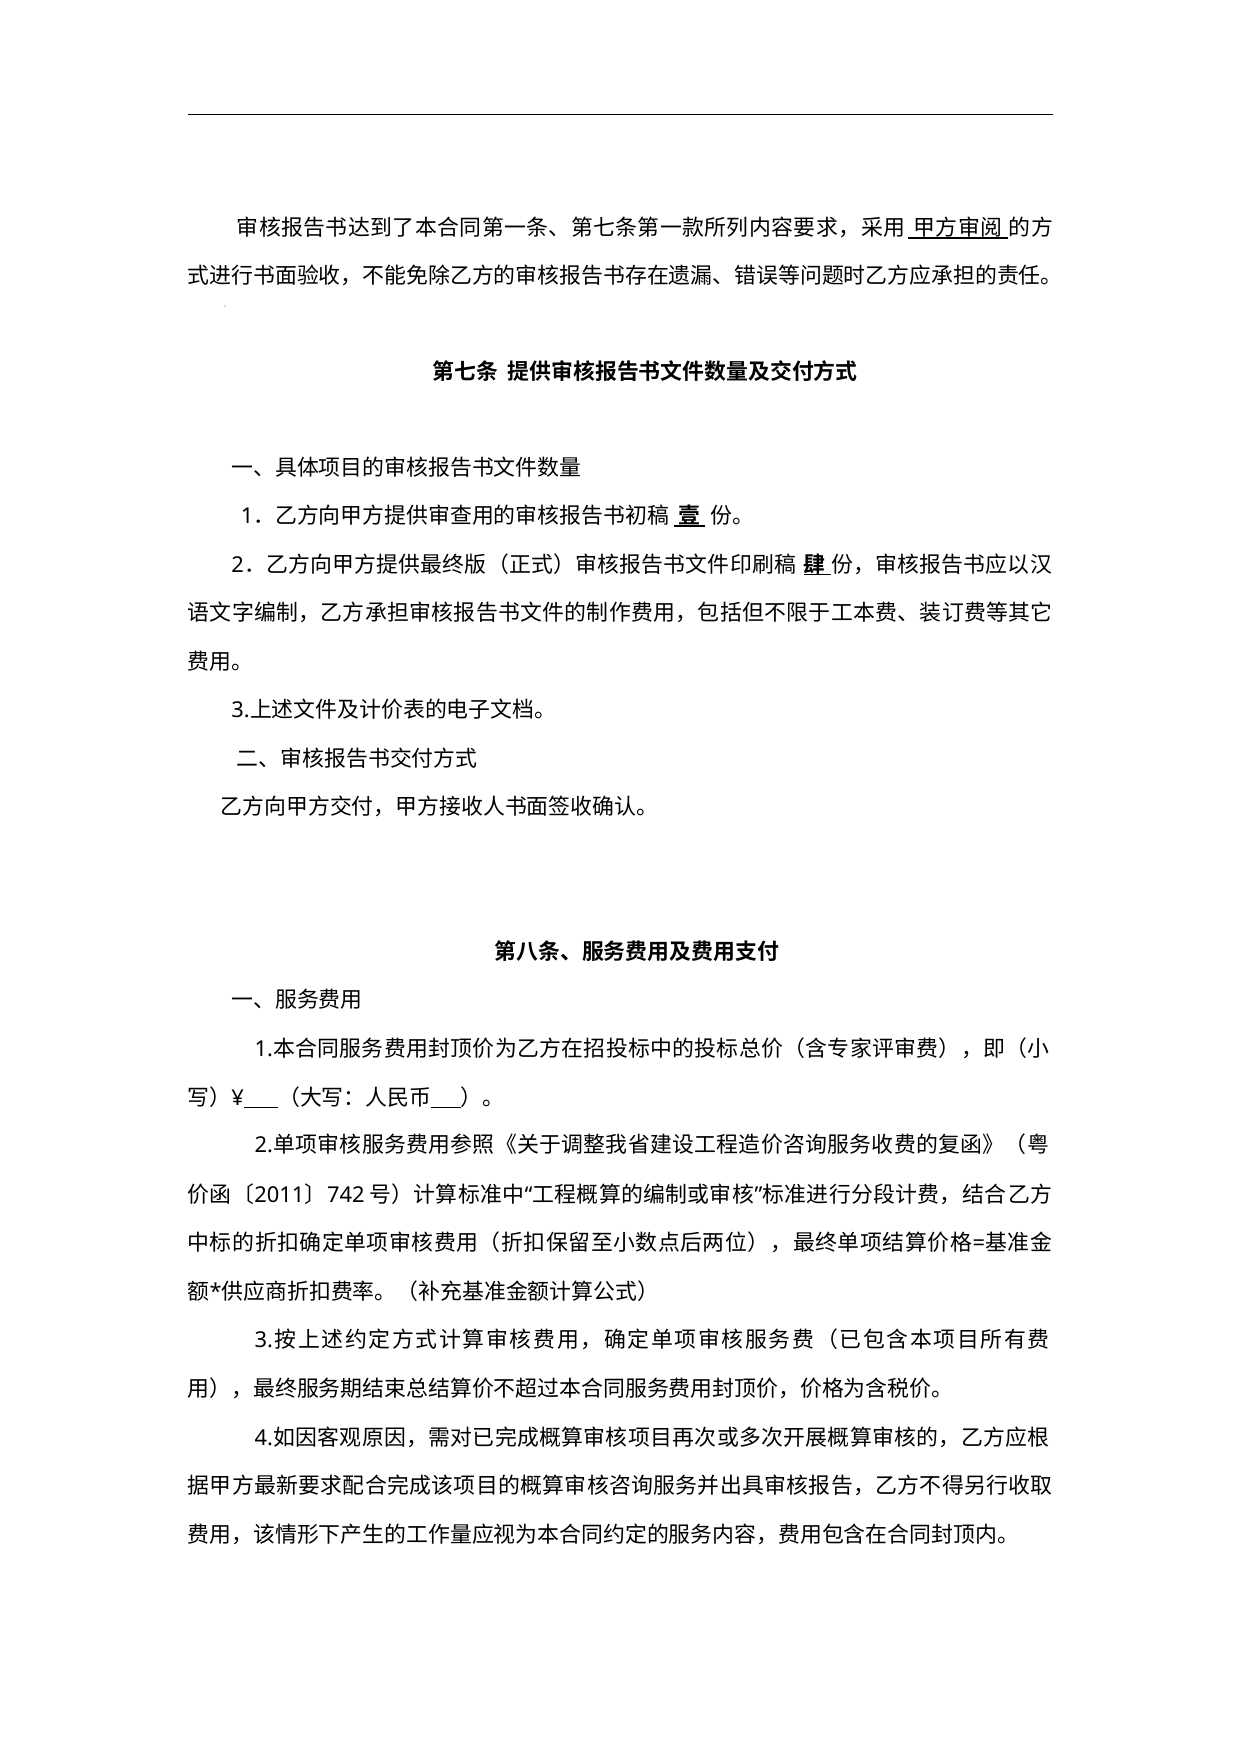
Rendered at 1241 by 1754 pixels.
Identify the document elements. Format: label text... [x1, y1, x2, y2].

text 4.如因客观原因，需对已完成概算审核项目再次或多次开展概算审核的，乙方应根据甲方最新要求配合完成该项目的概算审核咨询服务并出具审核报告，乙方不得另行收取费用，该情形下产生的工作量应视为本合同约定的服务内容，费用包含在合同封顶内。 [187, 1419, 1053, 1549]
text 2.单项审核服务费用参照《关于调整我省建设工程造价咨询服务收费的复函》（粤价函〔2011〕742号）计算标准中“工程概算的编制或审核”标准进行分段计费，结合乙方中标的折扣确定单项审核费用（折扣保留至小数点后两位），最终单项结算价格=基准金额*供应商折扣费率。（补充基准金额计算公式） [187, 1127, 1053, 1306]
text 二、审核报告书交付方式 [187, 740, 1053, 773]
text 3.上述文件及计价表的电子文档。 [187, 692, 1053, 724]
text 审核报告书达到了本合同第一条、第七条第一款所列内容要求，采用 甲方审阅 的方式进行书面验收，不能免除乙方的审核报告书存在遗漏、错误等问题时乙方应承担的责任。 [187, 209, 1053, 291]
text 一、具体项目的审核报告书文件数量 [187, 449, 1053, 482]
text 乙方向甲方交付，甲方接收人书面签收确认。 [187, 789, 1053, 821]
text 1．乙方向甲方提供审查用的审核报告书初稿 壹 份。 [241, 498, 1053, 530]
text 第七条 提供审核报告书文件数量及交付方式 [187, 354, 1053, 386]
text 第八条、服务费用及费用支付 [187, 934, 1053, 966]
text 一、服务费用 [187, 982, 1053, 1014]
text 2．乙方向甲方提供最终版（正式）审核报告书文件印刷稿 肆 份，审核报告书应以汉语文字编制，乙方承担审核报告书文件的制作费用，包括但不限于工本费、装订费等其它费用。 [187, 546, 1053, 676]
text 1.本合同服务费用封顶价为乙方在招投标中的投标总价（含专家评审费），即（小写）¥ （大写：人民币 ）。 [187, 1030, 1053, 1112]
text 3.按上述约定方式计算审核费用，确定单项审核服务费（已包含本项目所有费用），最终服务期结束总结算价不超过本合同服务费用封顶价，价格为含税价。 [187, 1322, 1053, 1403]
